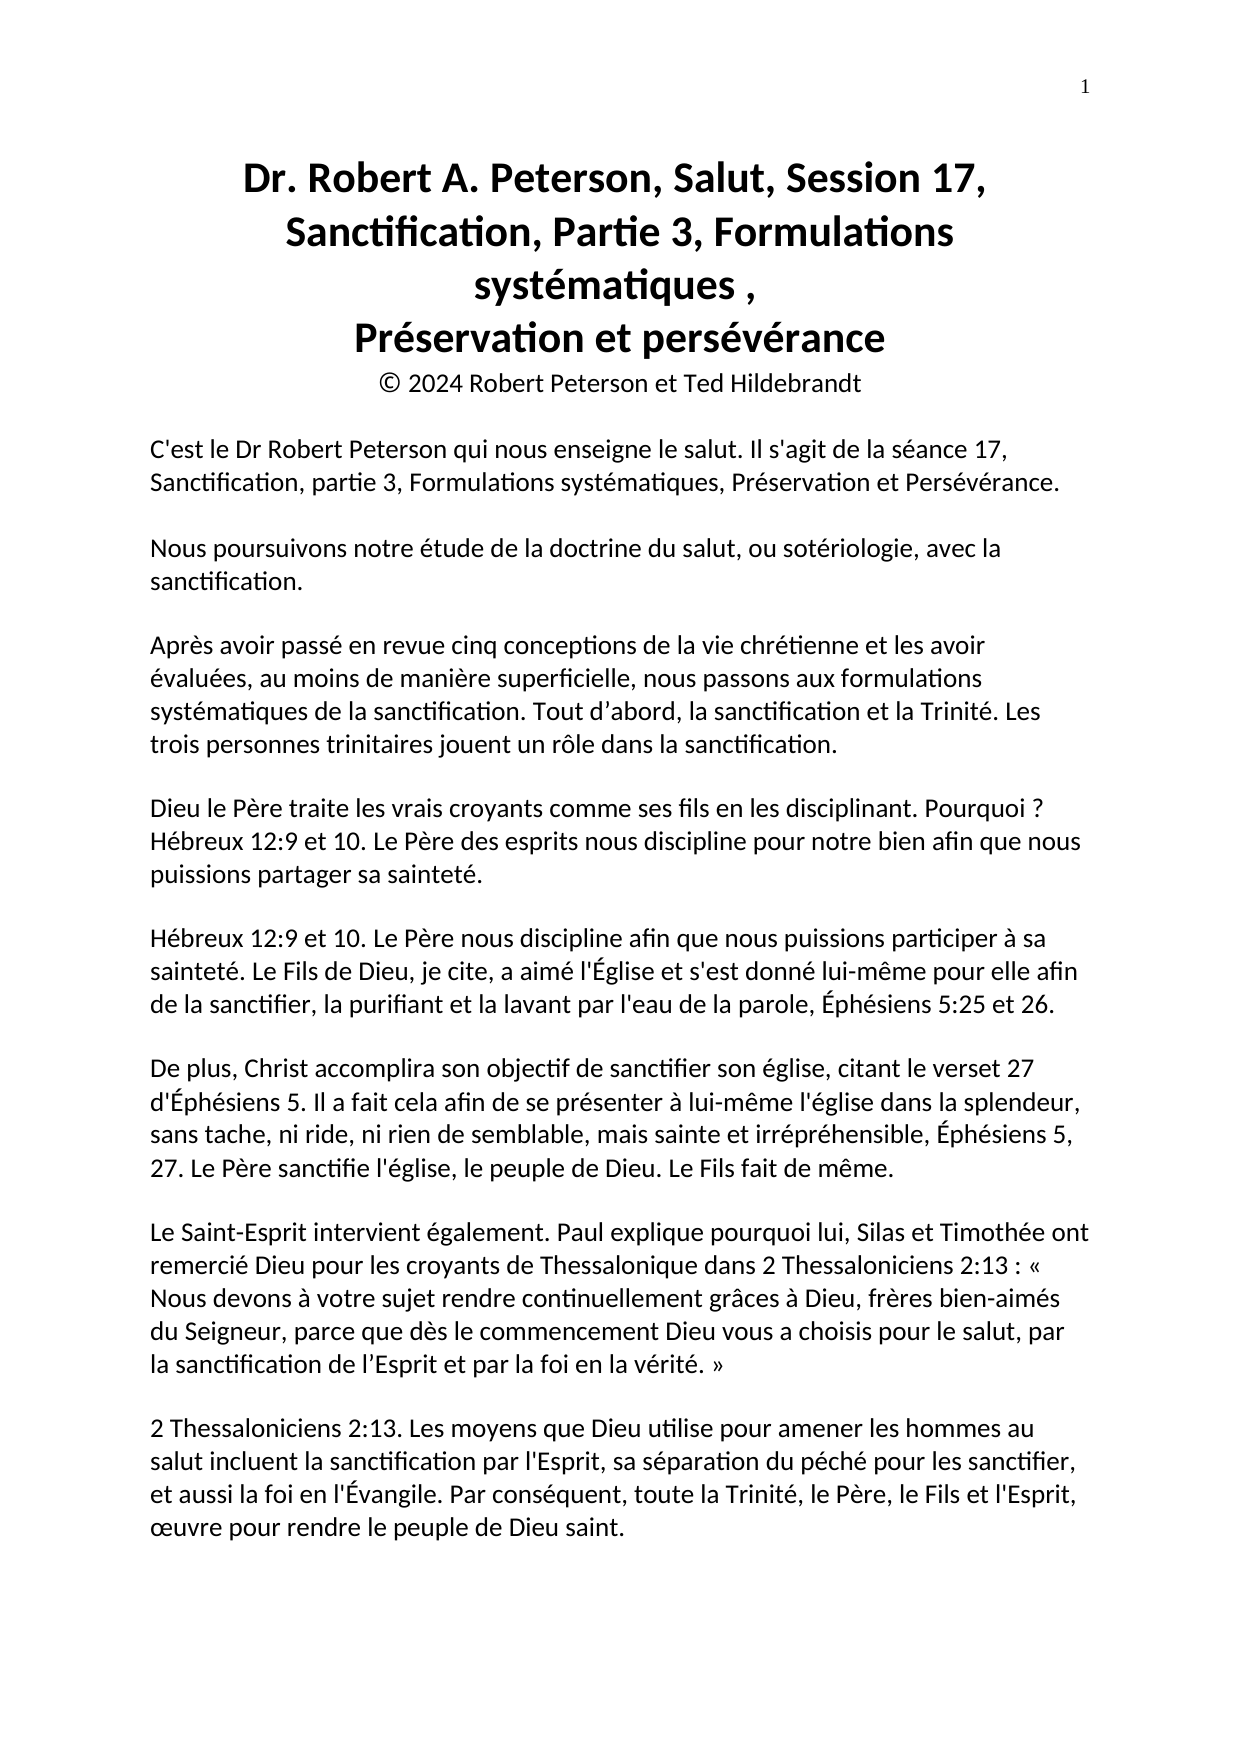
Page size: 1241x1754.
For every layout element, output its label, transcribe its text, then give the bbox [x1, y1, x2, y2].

text De plus, Christ accomplira son objectif de sanctifier son église, citant le verset 27 d'Éphésiens 5. Il a fait cela afin de se présenter à lui-même l'église dans la splendeur, sans tache, ni ride, ni rien de semblable, mais sainte et irrépréhensible, Éphésiens 5, 27. Le Père sanctifie l'église, le peuple de Dieu. Le Fils fait de même. [150, 1052, 1090, 1184]
text 2 Thessaloniciens 2:13. Les moyens que Dieu utilise pour amener les hommes au salut incluent la sanctification par l'Esprit, sa séparation du péché pour les sanctifier, et aussi la foi en l'Évangile. Par conséquent, toute la Trinité, le Père, le Fils et l'Esprit, œuvre pour rendre le peuple de Dieu saint. [150, 1411, 1090, 1543]
text Hébreux 12:9 et 10. Le Père nous discipline afin que nous puissions participer à sa sainteté. Le Fils de Dieu, je cite, a aimé l'Église et s'est donné lui-même pour elle afin de la sanctifier, la purifiant et la lavant par l'eau de la parole, Éphésiens 5:25 et 26. [150, 921, 1090, 1021]
text Le Saint-Esprit intervient également. Paul explique pourquoi lui, Silas et Timothée ont remercié Dieu pour les croyants de Thessalonique dans 2 Thessaloniciens 2:13 : « Nous devons à votre sujet rendre continuellement grâces à Dieu, frères bien-aimés du Seigneur, parce que dès le commencement Dieu vous a choisis pour le salut, par la sanctification de l’Esprit et par la foi en la vérité. » [150, 1215, 1090, 1380]
text Dr. Robert A. Peterson, Salut, Session 17, Sanctification, Partie 3, Formulations systématiques , Préservation et persévérance [150, 150, 1090, 364]
text © 2024 Robert Peterson et Ted Hildebrandt [150, 364, 1090, 401]
text C'est le Dr Robert Peterson qui nous enseigne le salut. Il s'agit de la séance 17, Sanctification, partie 3, Formulations systématiques, Préservation et Persévérance. Nous poursuivons notre étude de la doctrine du salut, ou sotériologie, avec la sanctification. [150, 432, 1090, 597]
text Dieu le Père traite les vrais croyants comme ses fils en les disciplinant. Pourquoi ? Hébreux 12:9 et 10. Le Père des esprits nous discipline pour notre bien afin que nous puissions partager sa sainteté. [150, 791, 1090, 890]
text Après avoir passé en revue cinq conceptions de la vie chrétienne et les avoir évaluées, au moins de manière superficielle, nous passons aux formulations systématiques de la sanctification. Tout d’abord, la sanctification et la Trinité. Les trois personnes trinitaires jouent un rôle dans la sanctification. [150, 628, 1090, 760]
